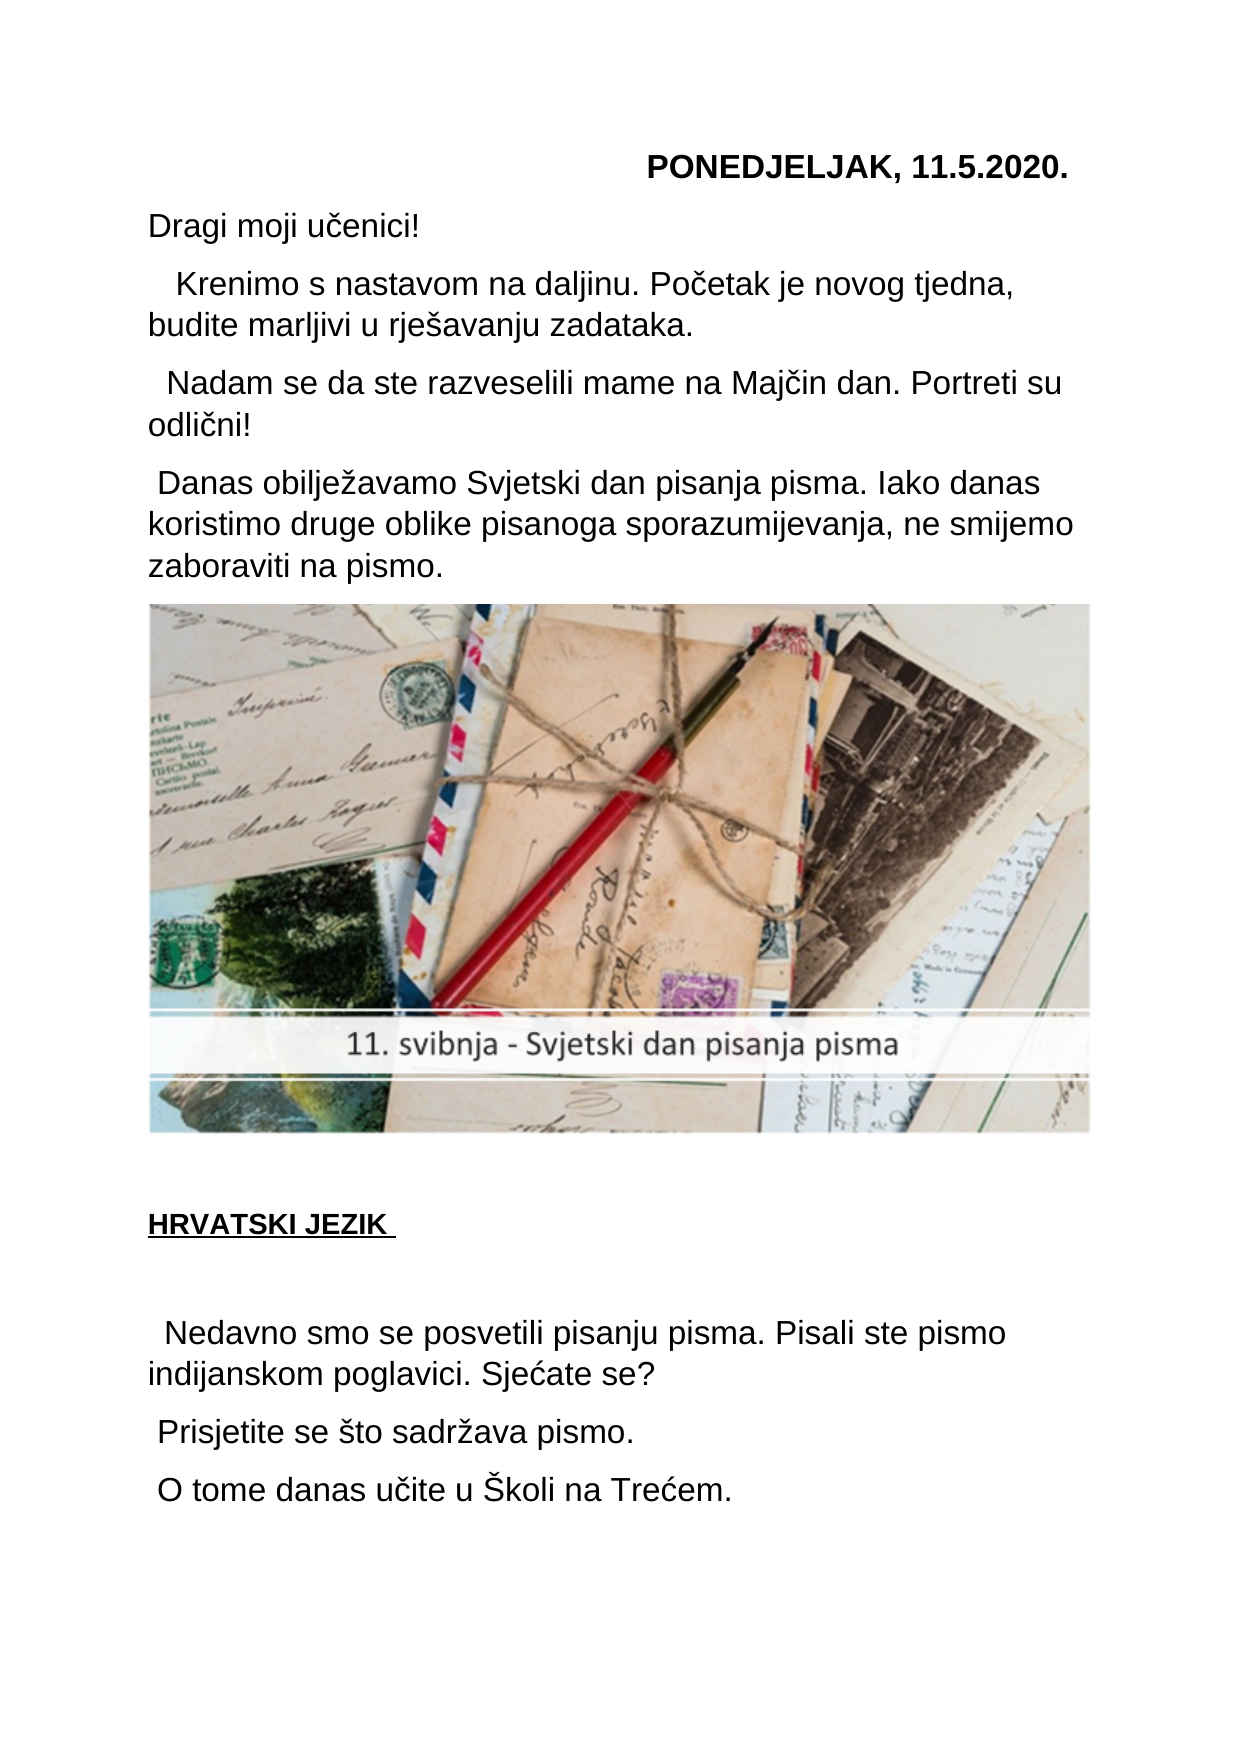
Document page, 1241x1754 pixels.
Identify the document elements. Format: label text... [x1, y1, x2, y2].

text Nadam se da ste razveselili mame na Majčin dan. Portreti su odlični! [148, 363, 1093, 443]
text Dragi moji učenici! [148, 206, 1093, 244]
text Nedavno smo se posvetili pisanju pisma. Pisali ste pismo indijanskom poglavici. Sjećate se? [148, 1313, 1093, 1393]
text HRVATSKI JEZIK [148, 1207, 1093, 1241]
text Krenimo s nastavom na daljinu. Početak je novog tjedna, budite marljivi u rješavanju zadataka. [148, 264, 1093, 344]
text Prisjetite se što sadržava pismo. [148, 1412, 1093, 1451]
text PONEDJELJAK, 11.5.2020. [148, 148, 1093, 186]
picture [147, 604, 1093, 1136]
text O tome danas učite u Školi na Trećem. [148, 1471, 1093, 1509]
text Danas obilježavamo Svjetski dan pisanja pisma. Iako danas koristimo druge oblike pisanoga sporazumijevanja, ne smijemo zaboraviti na pismo. [148, 463, 1093, 584]
